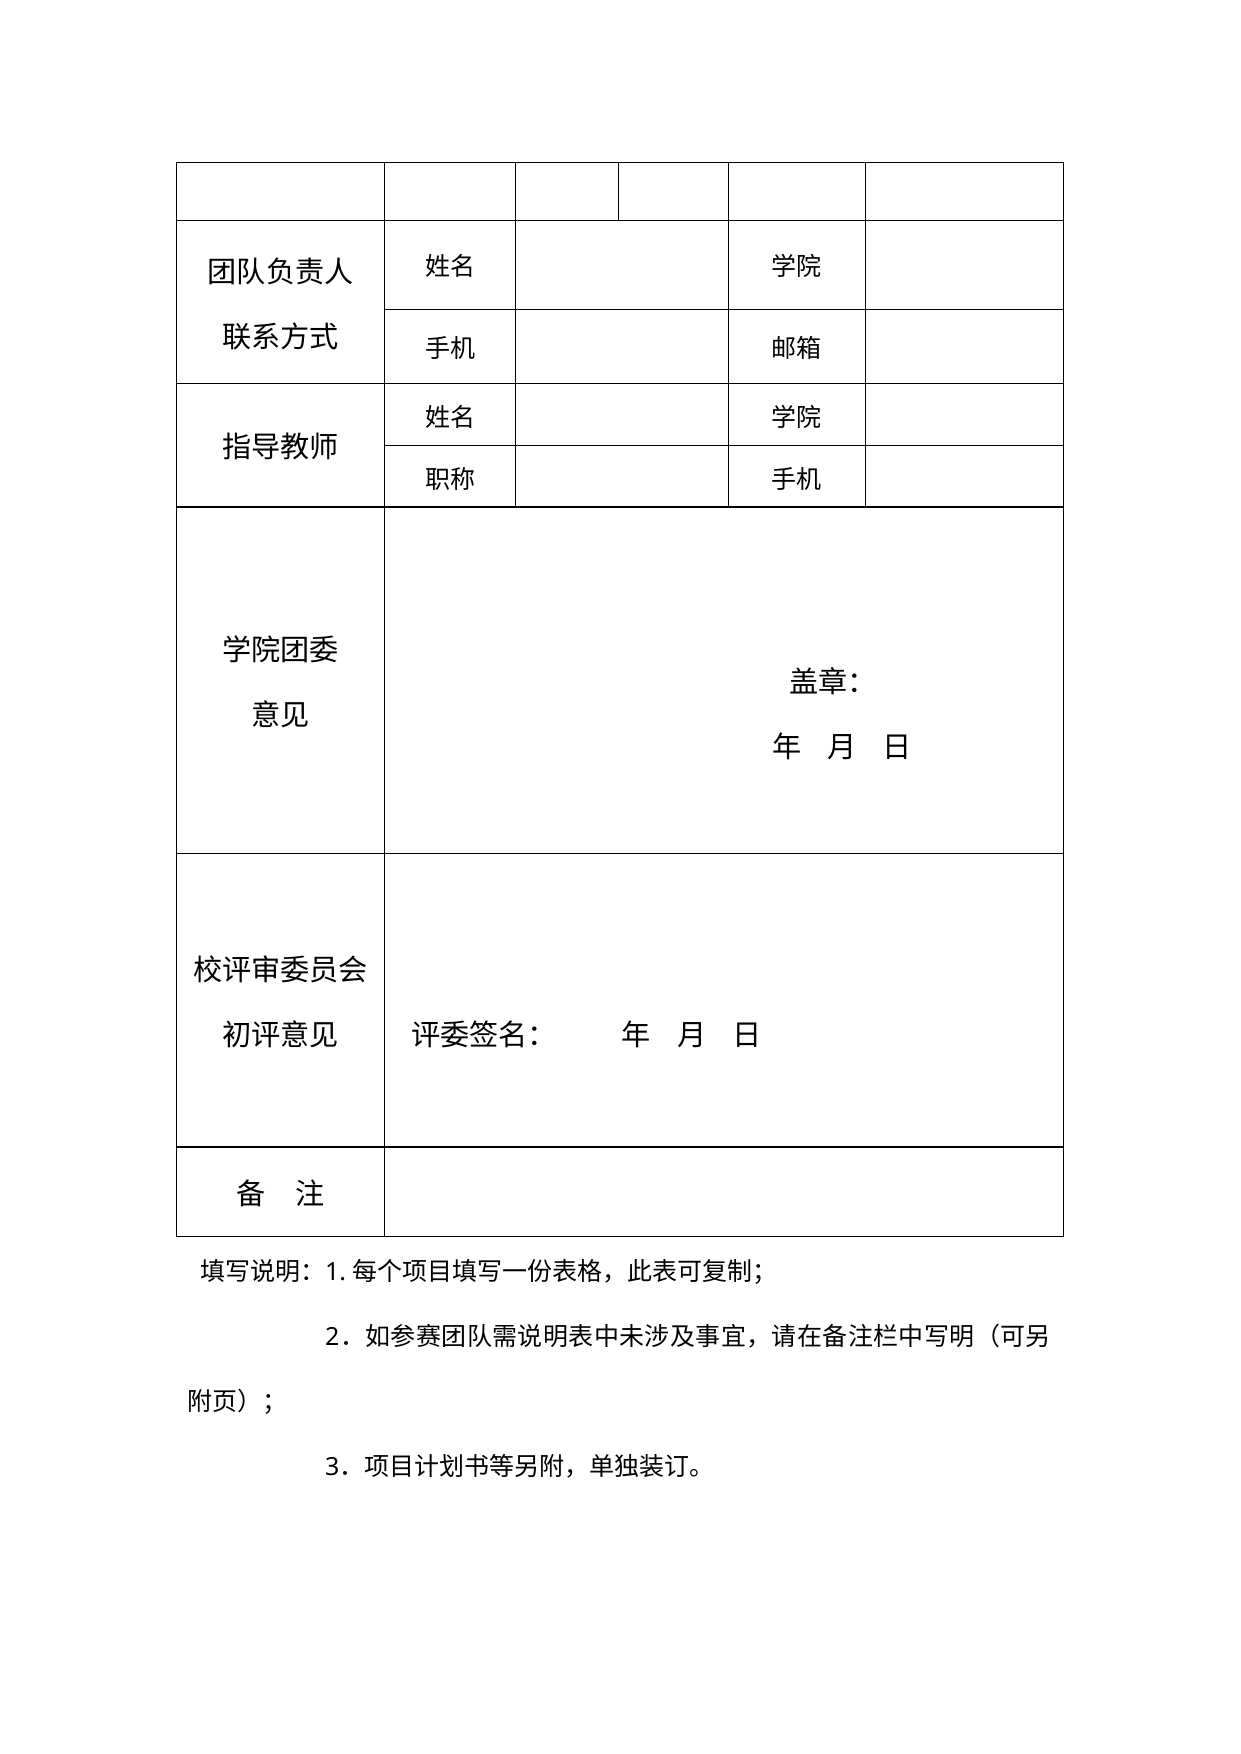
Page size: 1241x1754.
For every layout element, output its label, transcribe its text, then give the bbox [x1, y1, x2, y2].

table_cell 团队负责人 联系方式 [177, 221, 384, 382]
table_cell [516, 163, 618, 220]
table_cell 姓名 [385, 221, 515, 309]
table_cell [516, 310, 728, 382]
table_cell [516, 221, 728, 309]
table_cell [866, 310, 1063, 382]
table_cell [516, 384, 728, 444]
table_cell [866, 446, 1063, 506]
text 3．项目计划书等另附，单独装订。 [187, 1432, 1053, 1497]
table_cell 评委签名： 年 月 日 [385, 854, 1063, 1146]
table_cell 姓名 [385, 384, 515, 444]
table_cell [385, 1148, 1063, 1236]
table_cell 学院团委 意见 [177, 508, 384, 853]
table_cell 学院 [729, 384, 865, 444]
table_cell [866, 163, 1063, 220]
table_cell [385, 163, 515, 220]
table_cell 指导教师 [177, 384, 384, 506]
text 2．如参赛团队需说明表中未涉及事宜，请在备注栏中写明（可另附页）； [187, 1302, 1053, 1432]
table_cell [866, 384, 1063, 444]
table_cell 学院 [729, 221, 865, 309]
table_cell [619, 163, 728, 220]
table_cell 备 注 [177, 1148, 384, 1236]
table_cell 职称 [385, 446, 515, 506]
table_cell 邮箱 [729, 310, 865, 382]
table_cell 手机 [729, 446, 865, 506]
table_cell [729, 163, 865, 220]
table_cell 盖章： 年 月 日 [385, 508, 1063, 853]
text 填写说明：1. 每个项目填写一份表格，此表可复制； [187, 1237, 1053, 1302]
table_cell 手机 [385, 310, 515, 382]
table_cell 校评审委员会 初评意见 [177, 854, 384, 1146]
table_cell [866, 221, 1063, 309]
table_cell [516, 446, 728, 506]
